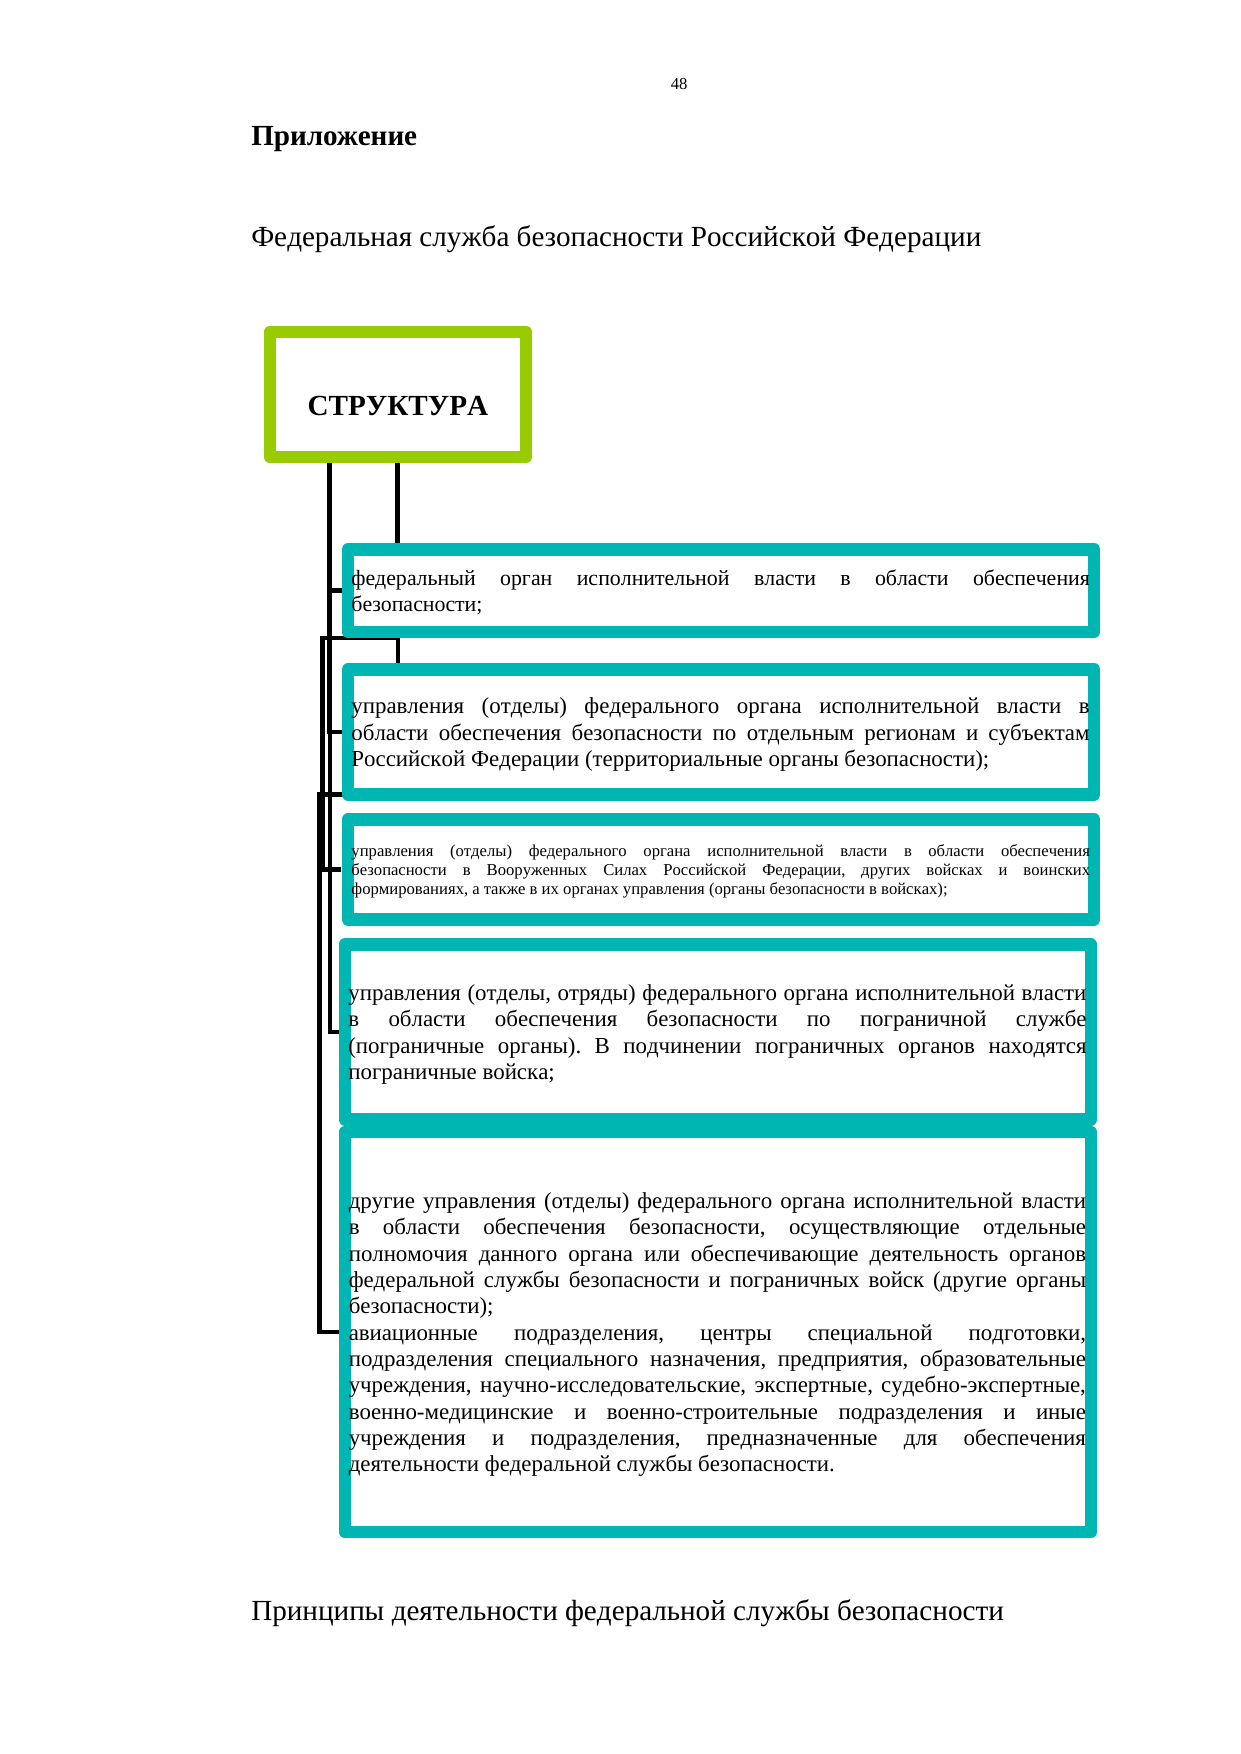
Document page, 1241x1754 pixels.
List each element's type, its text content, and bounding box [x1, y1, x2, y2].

subtitle Приложение [177, 118, 1152, 152]
text Принципы деятельности федеральной службы безопасности [177, 1593, 1152, 1627]
text Федеральная служба безопасности Российской Федерации [177, 219, 1152, 252]
